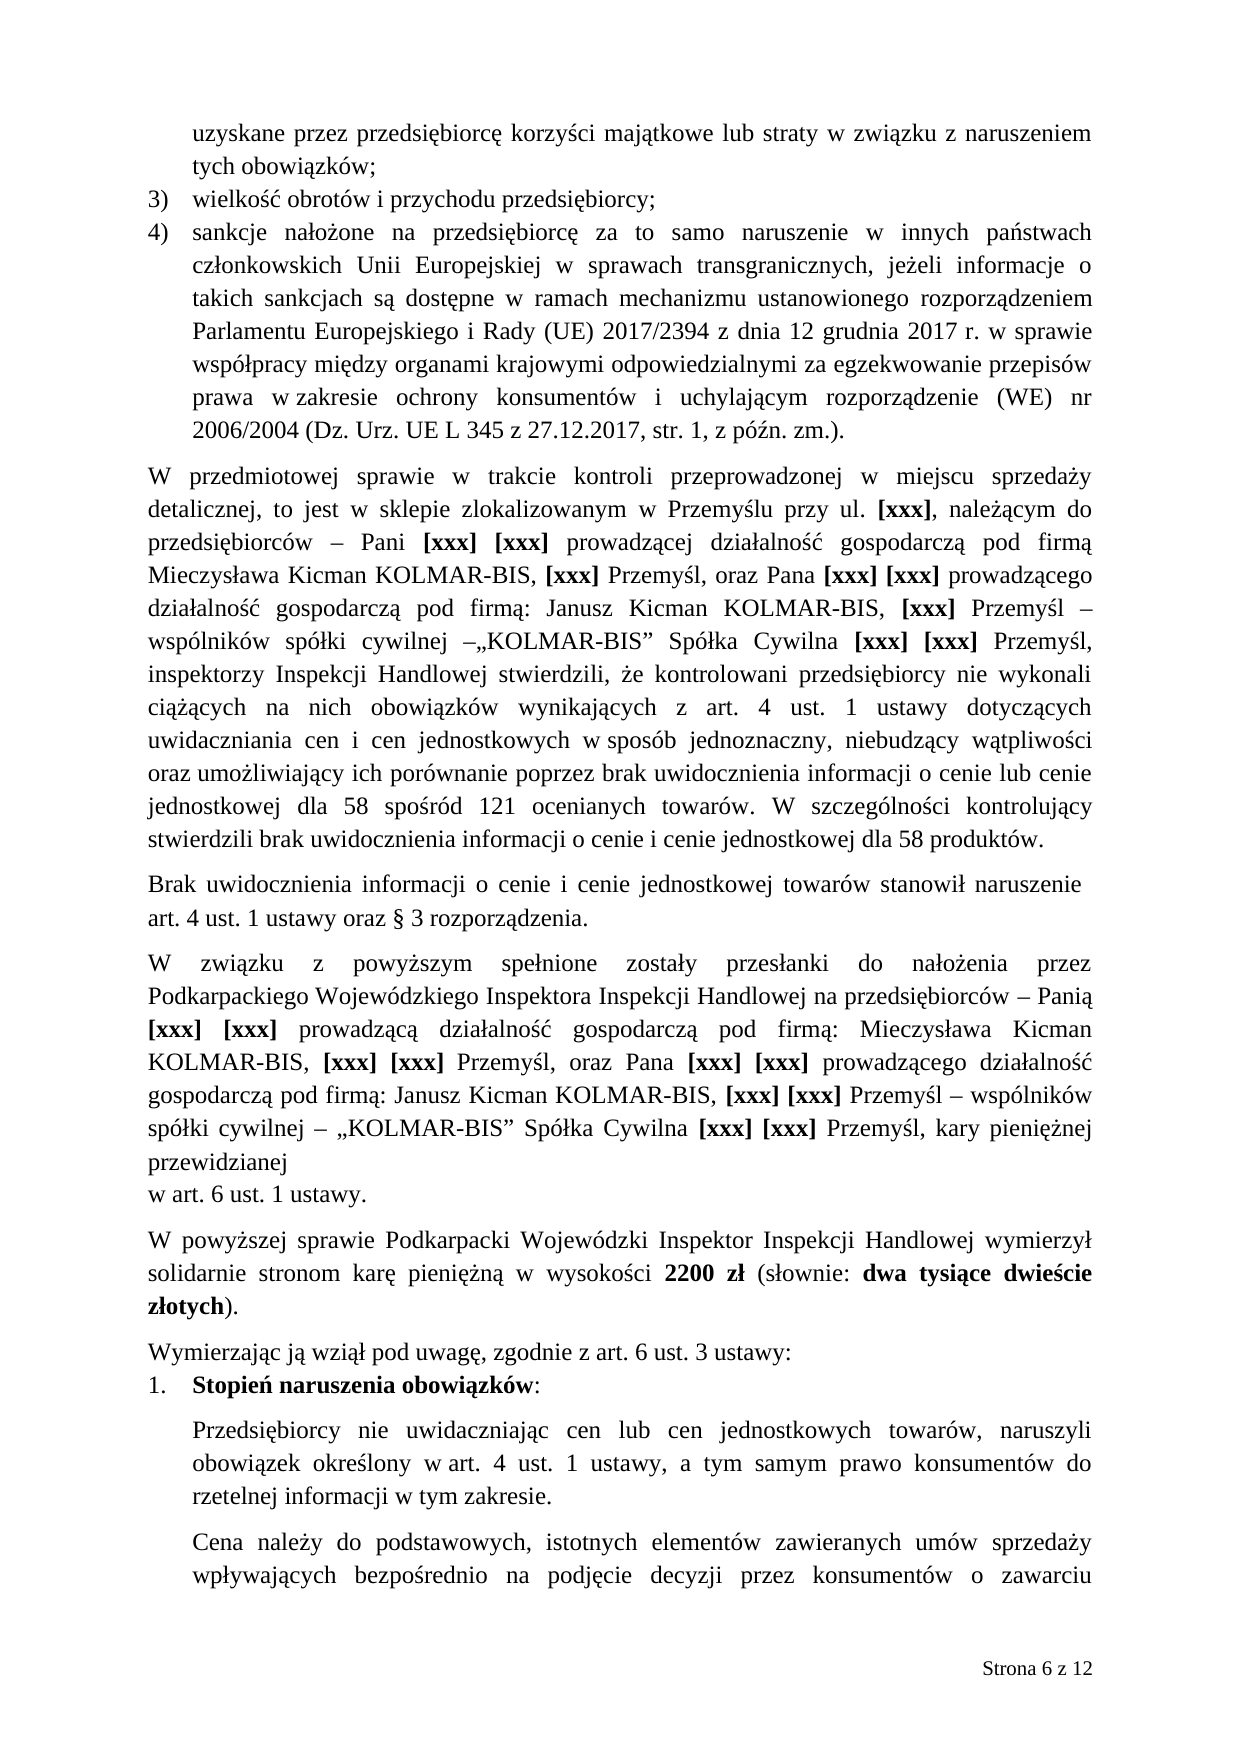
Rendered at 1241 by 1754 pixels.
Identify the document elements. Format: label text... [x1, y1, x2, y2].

text W związku z powyższym spełnione zostały przesłanki do nałożenia przez Podkarpackiego Wojewódzkiego Inspektora Inspekcji Handlowej na przedsiębiorców – Panią [xxx] [xxx] prowadzącą działalność gospodarczą pod firmą: Mieczysława Kicman KOLMAR-BIS, [xxx] [xxx] Przemyśl, oraz Pana [xxx] [xxx] prowadzącego działalność gospodarczą pod firmą: Janusz Kicman KOLMAR-BIS, [xxx] [xxx] Przemyśl – wspólników spółki cywilnej – „KOLMAR-BIS” Spółka Cywilna [xxx] [xxx] Przemyśl, kary pieniężnej przewidzianej w art. 6 ust. 1 ustawy. [148, 948, 1092, 1208]
text 4) sankcje nałożone na przedsiębiorcę za to samo naruszenie w innych państwach członkowskich Unii Europejskiej w sprawach transgranicznych, jeżeli informacje o takich sankcjach są dostępne w ramach mechanizmu ustanowionego rozporządzeniem Parlamentu Europejskiego i Rady (UE) 2017/2394 z dnia 12 grudnia 2017 r. w sprawie współpracy między organami krajowymi odpowiedzialnymi za egzekwowanie przepisów prawa w zakresie ochrony konsumentów i uchylającym rozporządzenie (WE) nr 2006/2004 (Dz. Urz. UE L 345 z 27.12.2017, str. 1, z późn. zm.). [148, 217, 1092, 444]
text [192, 1527, 1092, 1588]
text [148, 118, 1092, 180]
text W przedmiotowej sprawie w trakcie kontroli przeprowadzonej w miejscu sprzedaży detalicznej, to jest w sklepie zlokalizowanym w Przemyślu przy ul. [xxx], należącym do przedsiębiorców – Pani [xxx] [xxx] prowadzącej działalność gospodarczą pod firmą Mieczysława Kicman KOLMAR-BIS, [xxx] Przemyśl, oraz Pana [xxx] [xxx] prowadzącego działalność gospodarczą pod firmą: Janusz Kicman KOLMAR-BIS, [xxx] Przemyśl – wspólników spółki cywilnej –„KOLMAR-BIS” Spółka Cywilna [xxx] [xxx] Przemyśl, inspektorzy Inspekcji Handlowej stwierdzili, że kontrolowani przedsiębiorcy nie wykonali ciążących na nich obowiązków wynikających z art. 4 ust. 1 ustawy dotyczących uwidaczniania cen i cen jednostkowych w sposób jednoznaczny, niebudzący wątpliwości oraz umożliwiający ich porównanie poprzez brak uwidocznienia informacji o cenie lub cenie jednostkowej dla 58 spośród 121 ocenianych towarów. W szczególności kontrolujący stwierdzili brak uwidocznienia informacji o cenie i cenie jednostkowej dla 58 produktów. [148, 461, 1092, 853]
list Przedsiębiorcy nie uwidaczniając cen lub cen jednostkowych towarów, naruszyli obowiązek określony w art. 4 ust. 1 ustawy, a tym samym prawo konsumentów do rzetelnej informacji w tym zakresie. [192, 1415, 1092, 1510]
text Brak uwidocznienia informacji o cenie i cenie jednostkowej towarów stanowił naruszenie art. 4 ust. 1 ustawy oraz § 3 rozporządzenia. [148, 869, 1092, 931]
text Wymierzając ją wziął pod uwagę, zgodnie z art. 6 ust. 3 ustawy: [148, 1337, 1092, 1365]
text W powyższej sprawie Podkarpacki Wojewódzki Inspektor Inspekcji Handlowej wymierzył solidarnie stronom karę pieniężną w wysokości 2200 zł (słownie: dwa tysiące dwieście złotych). [148, 1225, 1092, 1320]
list Stopień naruszenia obowiązków: [148, 1370, 1092, 1398]
text 3) wielkość obrotów i przychodu przedsiębiorcy; [148, 184, 1092, 213]
